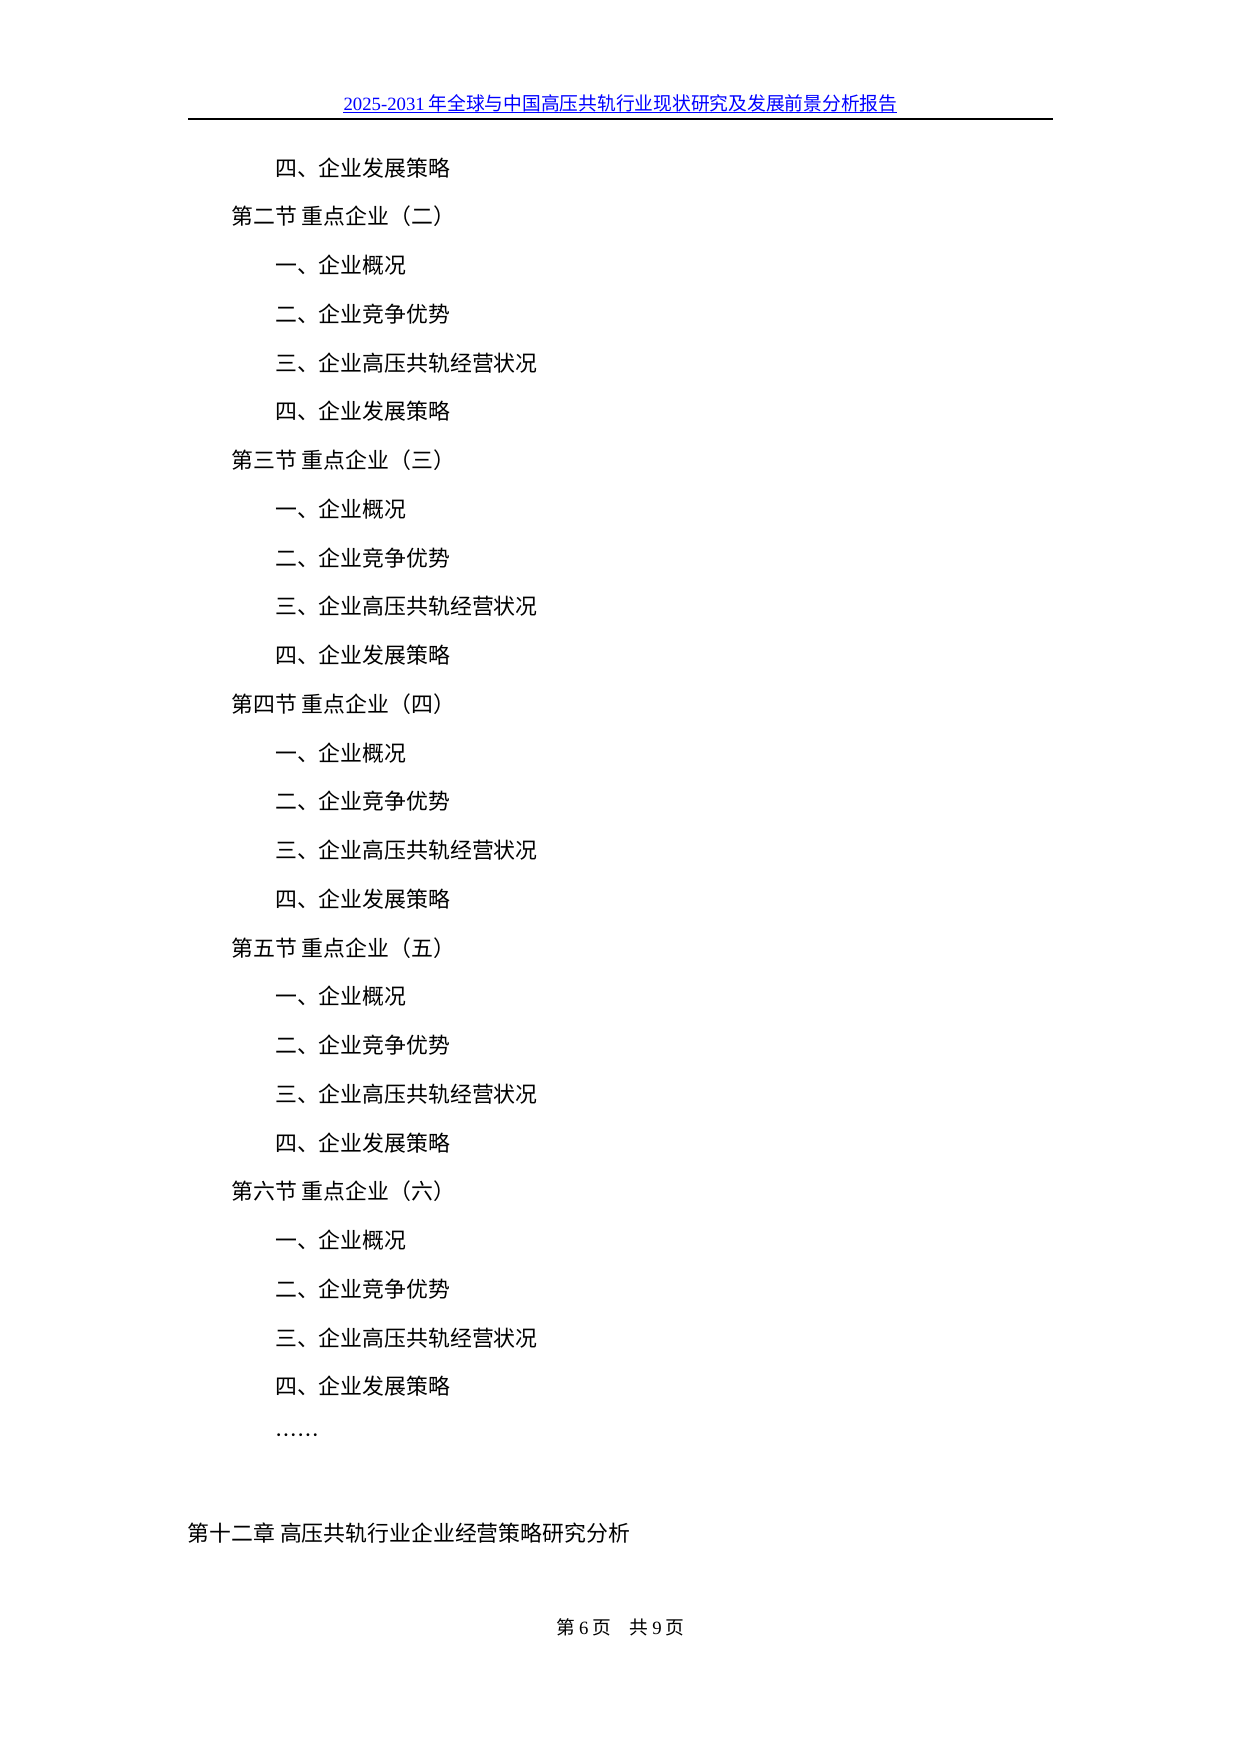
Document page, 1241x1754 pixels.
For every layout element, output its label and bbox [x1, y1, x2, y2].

text [187, 150, 1053, 1548]
